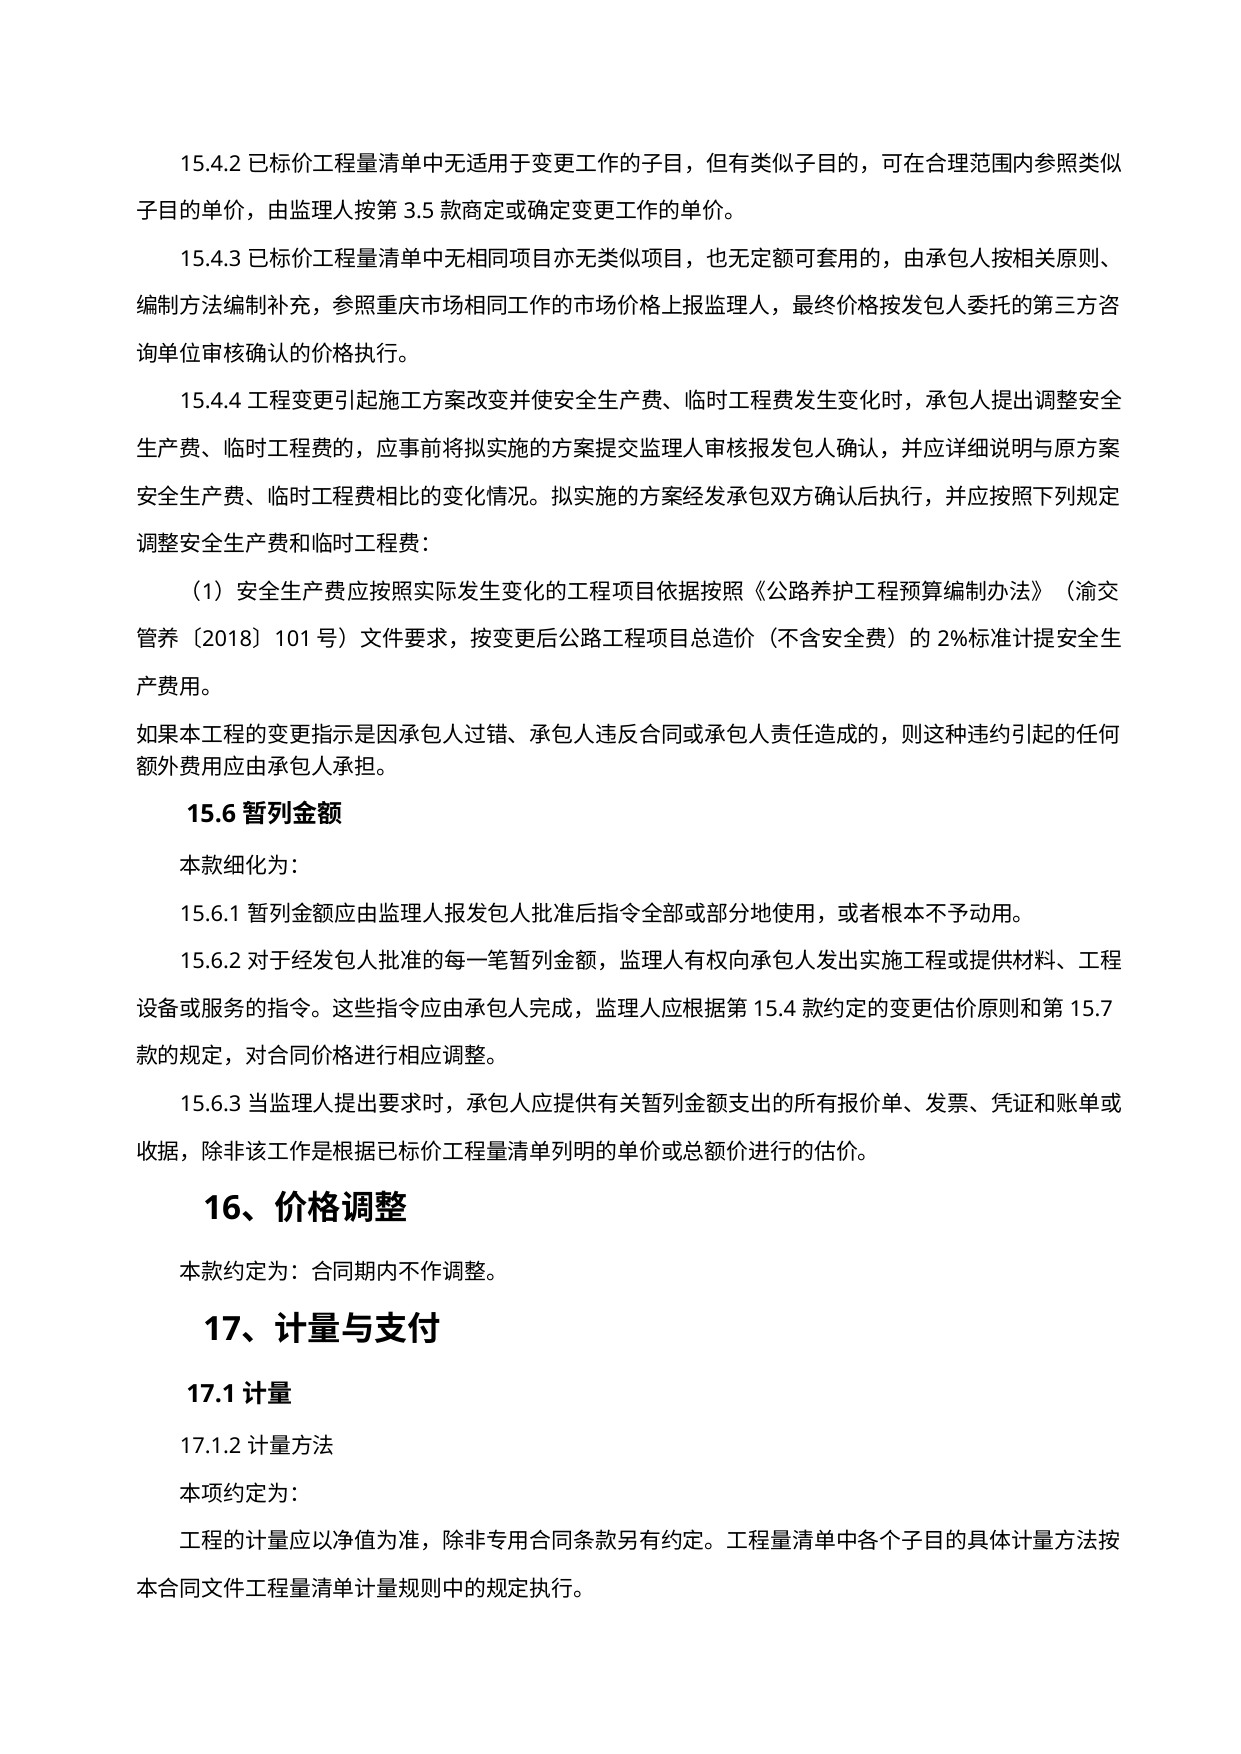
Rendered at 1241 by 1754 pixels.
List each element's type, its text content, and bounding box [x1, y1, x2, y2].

text 如果本工程的变更指示是因承包人过错、承包人违反合同或承包人责任造成的，则这种违约引起的任何额外费用应由承包人承担。 [136, 716, 1122, 781]
text 15.4.3 已标价工程量清单中无相同项目亦无类似项目，也无定额可套用的，由承包人按相关原则、编制方法编制补充，参照重庆市场相同工作的市场价格上报监理人，最终价格按发包人委托的第三方咨询单位审核确认的价格执行。 [136, 241, 1122, 368]
text 本款细化为： [136, 848, 1122, 880]
subtitle 17、计量与支付 [136, 1301, 1122, 1350]
subtitle 17.1 计量 [136, 1374, 1122, 1410]
text 17.1.2 计量方法 [136, 1428, 1122, 1460]
text 工程的计量应以净值为准，除非专用合同条款另有约定。工程量清单中各个子目的具体计量方法按本合同文件工程量清单计量规则中的规定执行。 [136, 1523, 1122, 1602]
text 15.6.2 对于经发包人批准的每一笔暂列金额，监理人有权向承包人发出实施工程或提供材料、工程设备或服务的指令。这些指令应由承包人完成，监理人应根据第15.4 款约定的变更估价原则和第 15.7 款的规定，对合同价格进行相应调整。 [136, 943, 1122, 1070]
text 15.6.1 暂列金额应由监理人报发包人批准后指令全部或部分地使用，或者根本不予动用。 [136, 896, 1122, 927]
text 15.4.2 已标价工程量清单中无适用于变更工作的子目，但有类似子目的，可在合理范围内参照类似子目的单价，由监理人按第 3.5 款商定或确定变更工作的单价。 [136, 146, 1122, 225]
text （1）安全生产费应按照实际发生变化的工程项目依据按照《公路养护工程预算编制办法》（渝交管养〔2018〕101号）文件要求，按变更后公路工程项目总造价（不含安全费）的2%标准计提安全生产费用。 [136, 574, 1122, 701]
text 15.6.3 当监理人提出要求时，承包人应提供有关暂列金额支出的所有报价单、发票、凭证和账单或收据，除非该工作是根据已标价工程量清单列明的单价或总额价进行的估价。 [136, 1086, 1122, 1165]
subtitle 16、价格调整 [136, 1181, 1122, 1229]
text 本项约定为： [136, 1476, 1122, 1507]
text 15.4.4 工程变更引起施工方案改变并使安全生产费、临时工程费发生变化时，承包人提出调整安全生产费、临时工程费的，应事前将拟实施的方案提交监理人审核报发包人确认，并应详细说明与原方案安全生产费、临时工程费相比的变化情况。拟实施的方案经发承包双方确认后执行，并应按照下列规定调整安全生产费和临时工程费： [136, 383, 1122, 558]
subtitle 15.6 暂列金额 [136, 794, 1122, 830]
text 本款约定为：合同期内不作调整。 [136, 1254, 1122, 1285]
